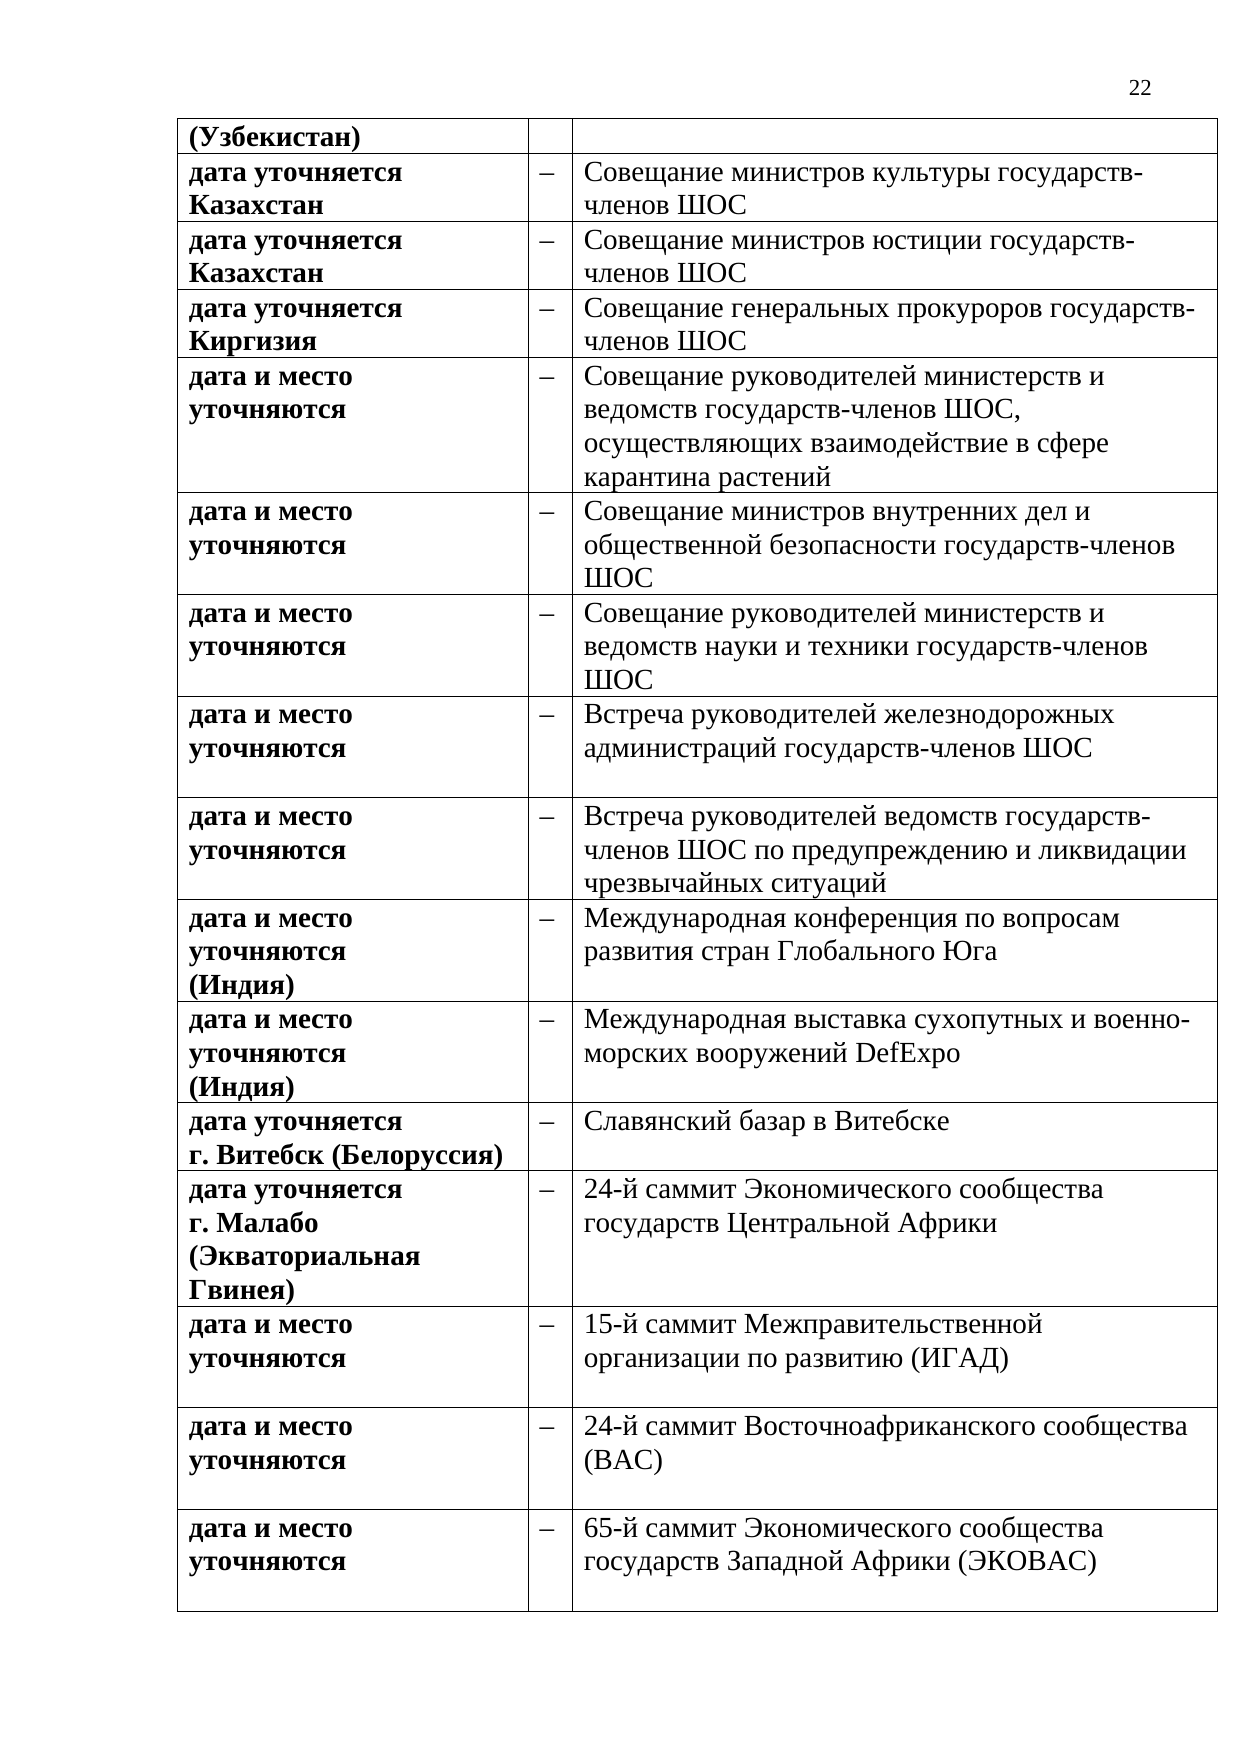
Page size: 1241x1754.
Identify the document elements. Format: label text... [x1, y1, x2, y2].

table_cell дата и место уточняются [178, 798, 528, 899]
table_cell – [529, 493, 572, 594]
table_cell – [529, 798, 572, 899]
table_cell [573, 119, 1217, 153]
table_cell Совещание министров внутренних дел и общественной безопасности государств-членов ШОС [573, 493, 1217, 594]
table_cell Международная выставка сухопутных и военно-морских вооружений DefExpo [573, 1002, 1217, 1102]
table_cell Славянский базар в Витебске [573, 1103, 1217, 1170]
table_cell дата уточняется г. Витебск (Белоруссия) [178, 1103, 528, 1170]
table_cell дата и место уточняются (Индия) [178, 1002, 528, 1102]
table_cell – [529, 595, 572, 696]
table_cell – [529, 1002, 572, 1102]
table_cell дата и место уточняются [178, 697, 528, 797]
table_cell дата и место уточняются [178, 1408, 528, 1509]
table_cell – [529, 697, 572, 797]
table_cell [178, 119, 528, 153]
table_cell – [529, 1103, 572, 1170]
table_cell 24-й саммит Восточноафриканского сообщества (ВАС) [573, 1408, 1217, 1509]
table_cell – [529, 358, 572, 492]
table_cell 65-й саммит Экономического сообщества государств Западной Африки (ЭКОВАС) [573, 1510, 1217, 1611]
table_cell – [529, 154, 572, 221]
table_cell – [529, 1510, 572, 1611]
table_cell дата и место уточняются [178, 1307, 528, 1407]
table_cell – [529, 1171, 572, 1306]
table_cell дата уточняется Казахстан [178, 154, 528, 221]
table_cell – [529, 119, 572, 153]
table_cell 15-й саммит Межправительственной организации по развитию (ИГАД) [573, 1307, 1217, 1407]
table_cell дата и место уточняются [178, 1510, 528, 1611]
table_cell дата уточняется Казахстан [178, 222, 528, 289]
table_cell Встреча руководителей железнодорожных администраций государств-членов ШОС [573, 697, 1217, 797]
table_cell дата и место уточняются [178, 493, 528, 594]
table_cell – [529, 290, 572, 357]
table_cell Международная конференция по вопросам развития стран Глобального Юга [573, 900, 1217, 1001]
table_cell дата и место уточняются (Индия) [178, 900, 528, 1001]
table_cell – [529, 900, 572, 1001]
table_cell Совещание руководителей министерств и ведомств государств-членов ШОС, осуществляющих взаимодействие в сфере карантина растений [573, 358, 1217, 492]
table_cell – [529, 1307, 572, 1407]
table_cell Совещание министров культуры государств-членов ШОС [573, 154, 1217, 221]
table_cell дата и место уточняются [178, 595, 528, 696]
table_cell дата уточняется г. Малабо (Экваториальная Гвинея) [178, 1171, 528, 1306]
table_cell Совещание генеральных прокуроров государств-членов ШОС [573, 290, 1217, 357]
table_cell Встреча руководителей ведомств государств-членов ШОС по предупреждению и ликвидации чрезвычайных ситуаций [573, 798, 1217, 899]
table_cell Совещание руководителей министерств и ведомств науки и техники государств-членов ШОС [573, 595, 1217, 696]
table_cell дата уточняется Киргизия [178, 290, 528, 357]
table_cell Совещание министров юстиции государств-членов ШОС [573, 222, 1217, 289]
table_cell дата и место уточняются [178, 358, 528, 492]
table_cell 24-й саммит Экономического сообщества государств Центральной Африки [573, 1171, 1217, 1306]
table_cell – [529, 1408, 572, 1509]
table_cell – [529, 222, 572, 289]
